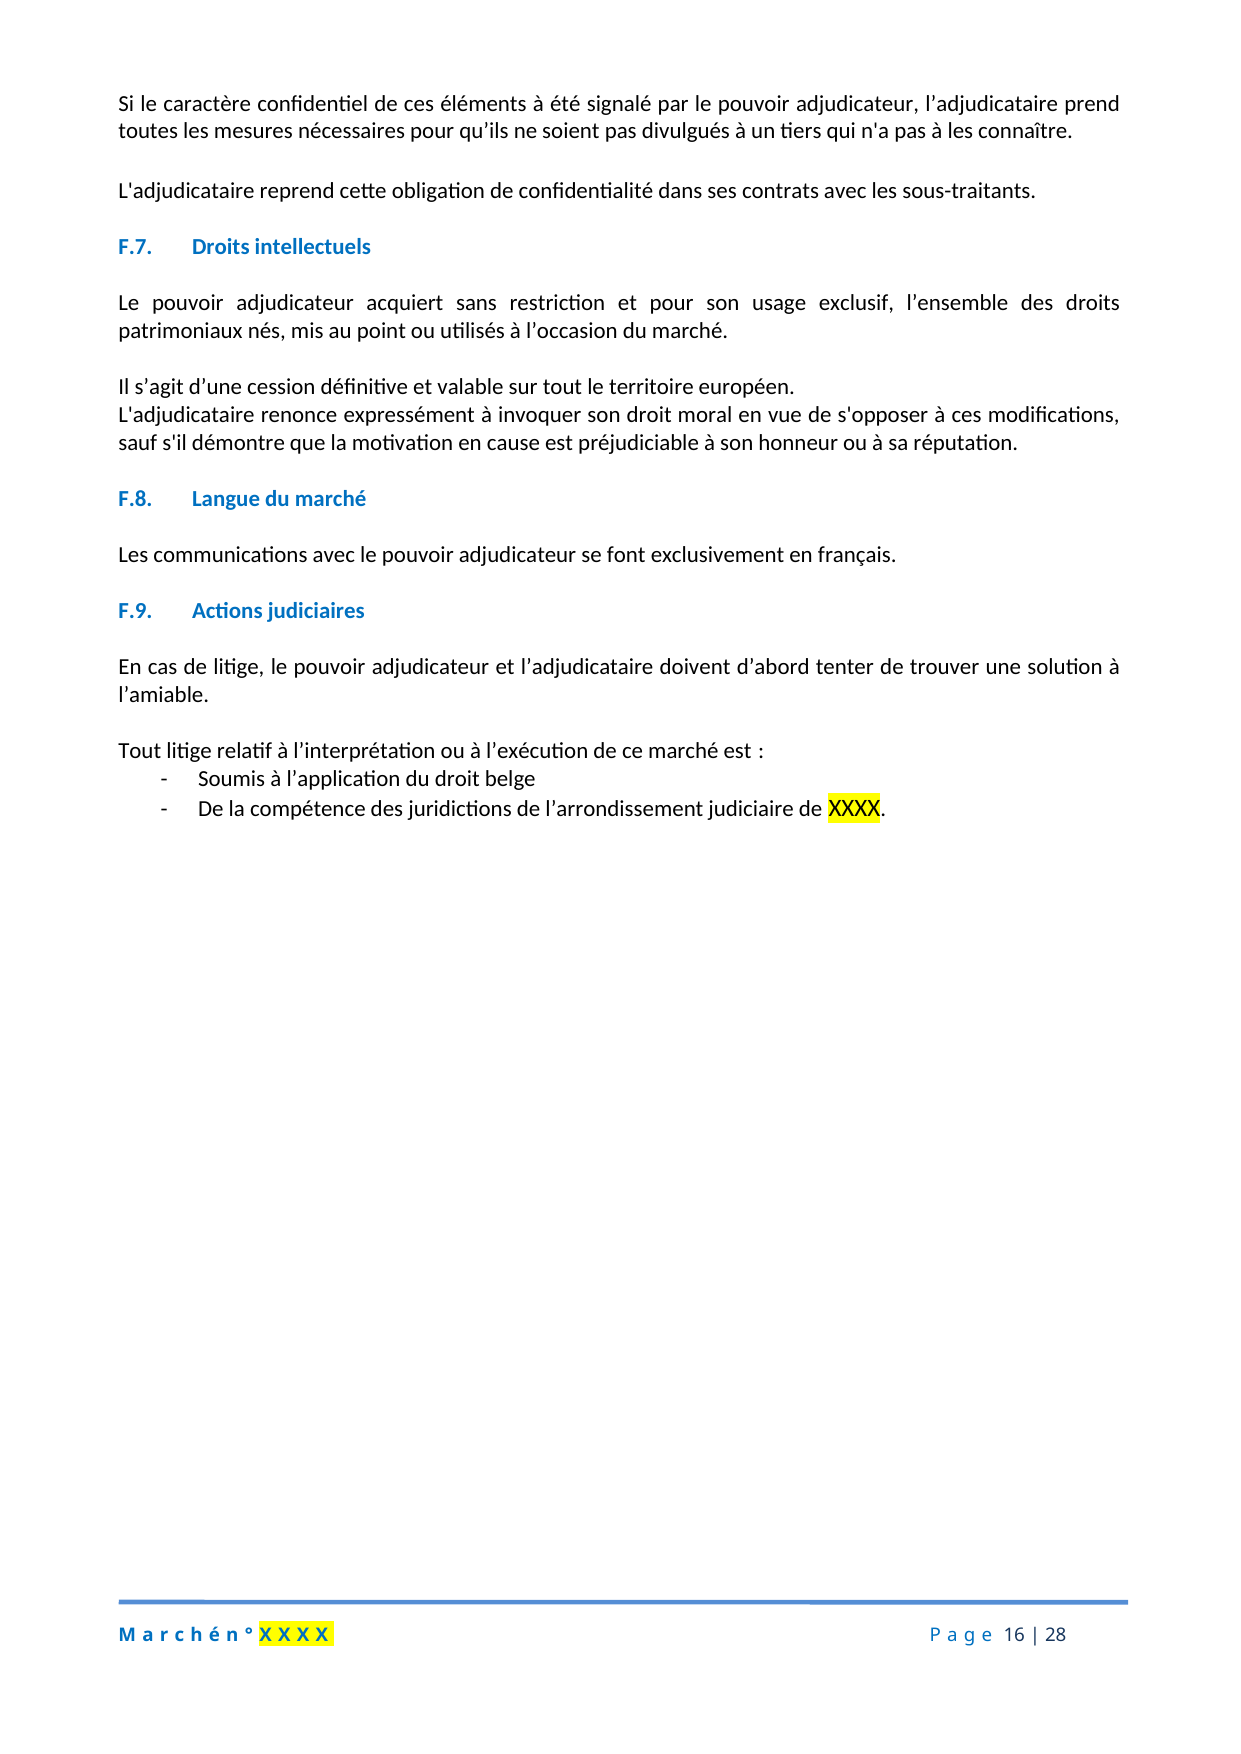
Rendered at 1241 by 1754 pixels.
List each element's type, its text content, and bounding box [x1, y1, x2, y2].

text F.7. Droits intellectuels [118, 232, 1122, 260]
list Soumis à l’application du droit belge [160, 764, 1122, 792]
text L'adjudicataire renonce expressément à invoquer son droit moral en vue de s'opposer à ces modifications, sauf s'il démontre que la motivation en cause est préjudiciable à son honneur ou à sa réputation. [118, 400, 1122, 456]
text Il s’agit d’une cession définitive et valable sur tout le territoire européen. [118, 372, 1122, 400]
text Si le caractère confidentiel de ces éléments à été signalé par le pouvoir adjudicateur, l’adjudicataire prend toutes les mesures nécessaires pour qu’ils ne soient pas divulgués à un tiers qui n'a pas à les connaître. [118, 89, 1122, 145]
text F.9. Actions judiciaires [118, 596, 1122, 624]
text En cas de litige, le pouvoir adjudicateur et l’adjudicataire doivent d’abord tenter de trouver une solution à l’amiable. [118, 652, 1122, 708]
text Tout litige relatif à l’interprétation ou à l’exécution de ce marché est : [118, 736, 1122, 764]
text L'adjudicataire reprend cette obligation de confidentialité dans ses contrats avec les sous-traitants. [118, 176, 1122, 204]
text Le pouvoir adjudicateur acquiert sans restriction et pour son usage exclusif, l’ensemble des droits patrimoniaux nés, mis au point ou utilisés à l’occasion du marché. [118, 288, 1122, 344]
text Les communications avec le pouvoir adjudicateur se font exclusivement en français. [118, 540, 1122, 568]
text F.8. Langue du marché [118, 484, 1122, 512]
list De la compétence des juridictions de l’arrondissement judiciaire de . [160, 792, 1122, 823]
